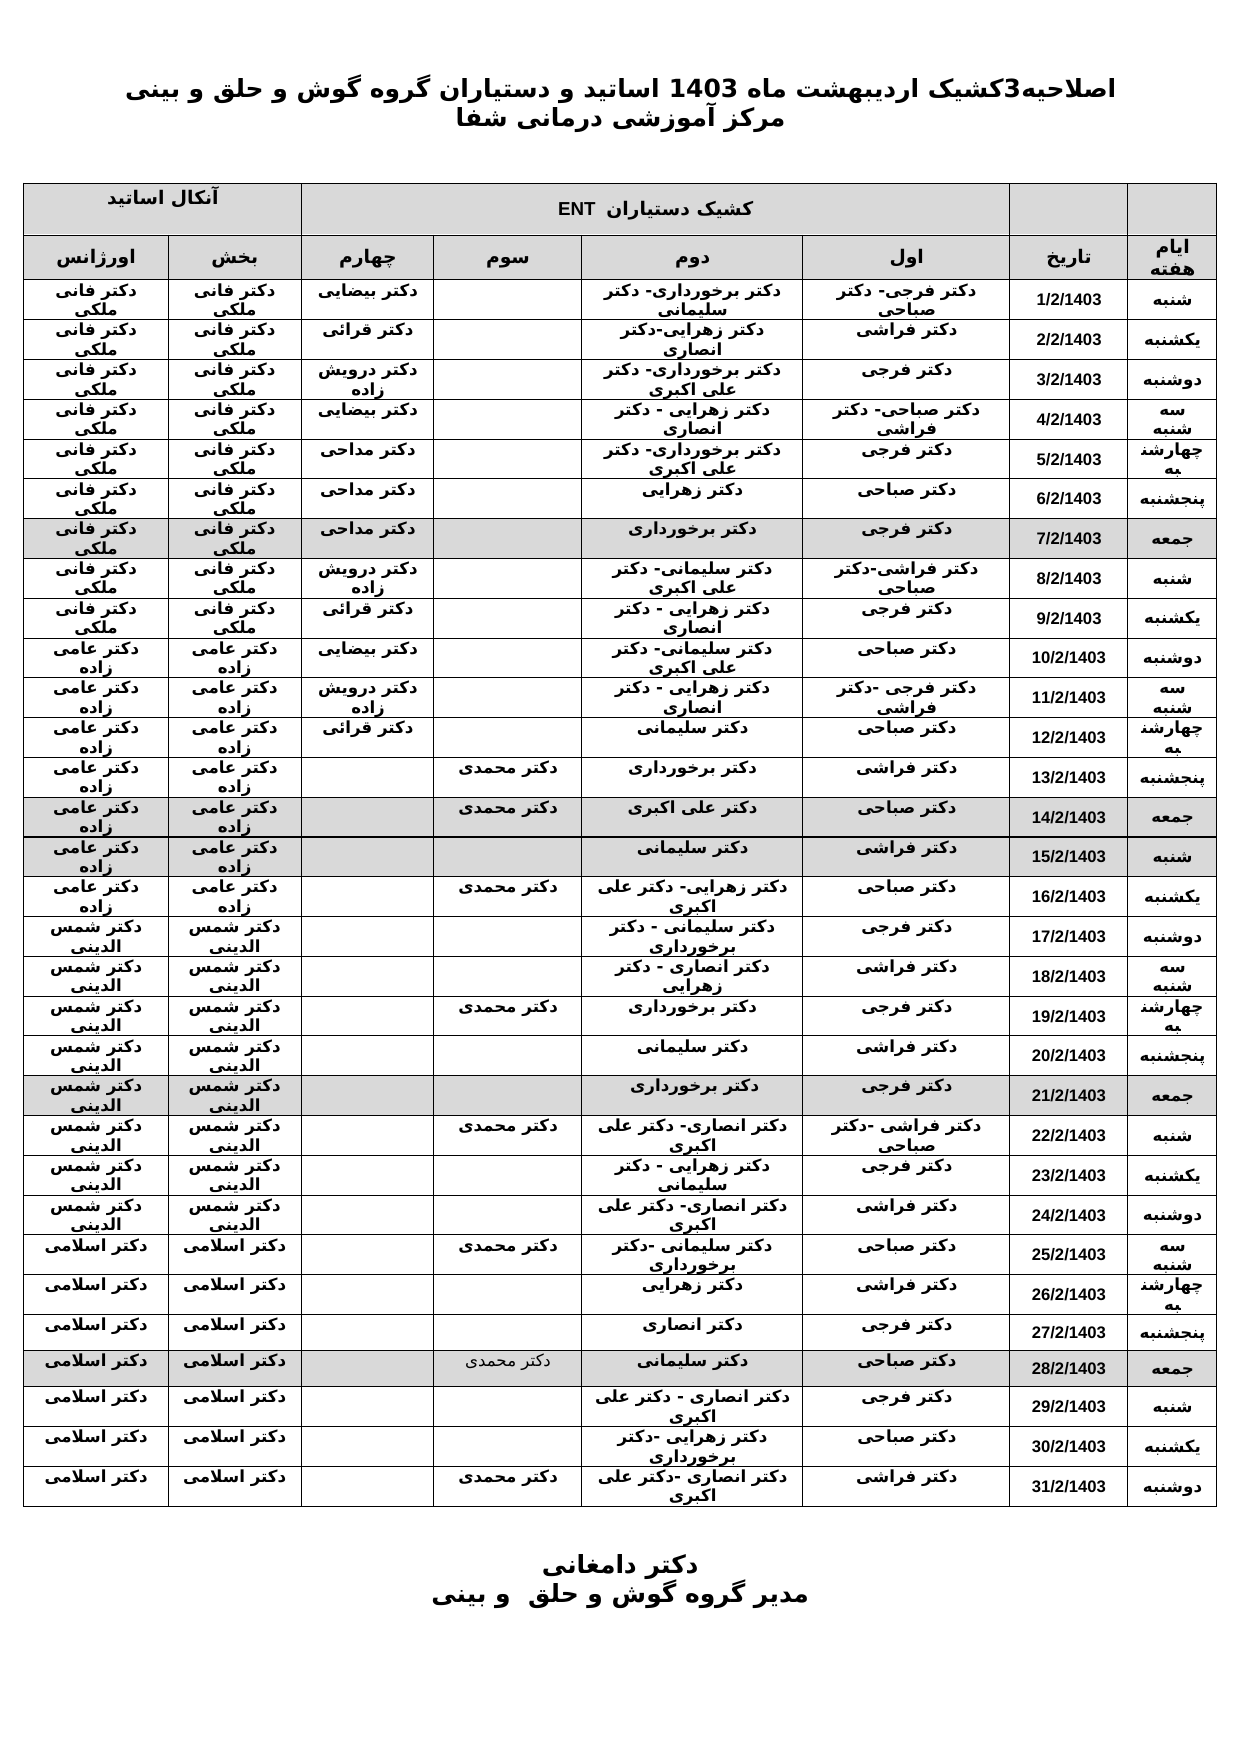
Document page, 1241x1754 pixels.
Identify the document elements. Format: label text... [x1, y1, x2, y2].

table_cell دکتر انصاری [582, 1315, 802, 1350]
table_cell 1/2/1403 [1010, 280, 1127, 319]
table_cell دکتر قرائی [302, 599, 433, 637]
table_cell 25/2/1403 [1010, 1235, 1127, 1274]
table_cell دکتر فرجی [803, 1315, 1009, 1350]
table_cell 17/2/1403 [1010, 917, 1127, 956]
table_cell دکتر فراشی [803, 1467, 1009, 1506]
table_cell دکتر عامی زاده [24, 838, 168, 876]
table_cell پنجشنبه [1128, 1315, 1216, 1350]
table_cell دکتر فرجی [803, 599, 1009, 637]
table_cell شنبه [1128, 1387, 1216, 1426]
table_cell دکتر عامی زاده [169, 838, 301, 876]
table_cell [434, 1076, 581, 1115]
table_cell دکتر فانی ملکی [169, 440, 301, 478]
table_cell دکتر محمدی [434, 1467, 581, 1506]
table_cell اورژانس [24, 236, 168, 279]
table_cell 13/2/1403 [1010, 758, 1127, 797]
table_cell چهارشنبه [1128, 997, 1216, 1035]
table_cell 3/2/1403 [1010, 360, 1127, 399]
table_cell 27/2/1403 [1010, 1315, 1127, 1350]
table_cell دکتر برخورداری- دکتر سلیمانی [582, 280, 802, 319]
table_cell [302, 758, 433, 797]
table_cell دکتر محمدی [434, 1351, 581, 1386]
table_cell دکتر برخورداری [582, 519, 802, 558]
table_cell تاريخ [1010, 236, 1127, 279]
table_cell دوشنبه [1128, 917, 1216, 956]
table_cell دکتر فراشی -دکتر صباحی [803, 1116, 1009, 1155]
table_cell [434, 639, 581, 677]
table_cell شنبه [1128, 838, 1216, 876]
table_cell دکتر فانی ملکی [24, 320, 168, 359]
table_cell دکتر زهرایی - دکتر سلیمانی [582, 1156, 802, 1194]
table_cell دکتر اسلامی [169, 1351, 301, 1386]
table_cell 29/2/1403 [1010, 1387, 1127, 1426]
table_cell دکتر شمس الدینی [24, 1036, 168, 1075]
table_cell [302, 1076, 433, 1115]
table_cell دکتر فراشی [803, 957, 1009, 996]
table_cell [434, 917, 581, 956]
table_cell پنجشنبه [1128, 479, 1216, 518]
table_cell دکتر فانی ملکی [169, 519, 301, 558]
table_cell دکتر زهرایی- دکتر علی اکبری [582, 877, 802, 916]
table_cell [434, 559, 581, 598]
table_cell دکتر قرائی [302, 718, 433, 757]
table_cell دکتر اسلامی [24, 1387, 168, 1426]
table_cell دکتر سلیمانی [582, 838, 802, 876]
table_cell 8/2/1403 [1010, 559, 1127, 598]
table_cell دکتر زهرایی [582, 1275, 802, 1314]
table_cell دکتر برخورداری [582, 758, 802, 797]
table_cell پنجشنبه [1128, 1036, 1216, 1075]
table_cell دکتر فانی ملکی [24, 599, 168, 637]
table_cell دکتر شمس الدینی [24, 917, 168, 956]
table_cell دکتر مداحی [302, 519, 433, 558]
table_cell یکشنبه [1128, 1156, 1216, 1194]
table_cell دوشنبه [1128, 639, 1216, 677]
table_cell [434, 1387, 581, 1426]
table_cell دکتر زهرایی [582, 479, 802, 518]
table_cell دکتر فرجی [803, 997, 1009, 1035]
table_cell [434, 280, 581, 319]
table_cell دکتر اسلامی [169, 1427, 301, 1466]
table_cell [434, 957, 581, 996]
table_cell 22/2/1403 [1010, 1116, 1127, 1155]
table_cell شنبه [1128, 1116, 1216, 1155]
table_cell دکتر فراشی [803, 838, 1009, 876]
table_cell دکتر صباحی [803, 877, 1009, 916]
table_header [1010, 184, 1127, 234]
table_cell دکتر شمس الدینی [169, 1036, 301, 1075]
table_cell دکتر فرجی -دکتر فراشی [803, 678, 1009, 717]
table_cell چهارشنبه [1128, 440, 1216, 478]
table_cell دکتر قرائی [302, 320, 433, 359]
table_cell دکتر فرجی [803, 917, 1009, 956]
table_cell دکتر اسلامی [24, 1235, 168, 1274]
table_cell دکتر اسلامی [169, 1235, 301, 1274]
table_cell 23/2/1403 [1010, 1156, 1127, 1194]
table_cell دکتر فرجی [803, 1076, 1009, 1115]
table_cell [434, 360, 581, 399]
table_cell سه شنبه [1128, 678, 1216, 717]
table_cell اول [803, 236, 1009, 279]
table_cell دکتر محمدی [434, 877, 581, 916]
table_cell دکتر زهرایی -دکتر برخورداری [582, 1427, 802, 1466]
table_cell دکتر عامی زاده [24, 798, 168, 836]
table_cell دکتر شمس الدینی [24, 1116, 168, 1155]
table_cell یکشنبه [1128, 877, 1216, 916]
table_cell [434, 1275, 581, 1314]
table_cell [434, 320, 581, 359]
table_cell دکتر عامی زاده [169, 877, 301, 916]
table_cell سه شنبه [1128, 400, 1216, 438]
table_cell دکتر فراشی [803, 320, 1009, 359]
table_cell [302, 1387, 433, 1426]
table_cell دکتر فانی ملکی [24, 360, 168, 399]
table_cell دکتر بیضایی [302, 400, 433, 438]
table_cell [434, 1427, 581, 1466]
table_cell 31/2/1403 [1010, 1467, 1127, 1506]
table_cell دوشنبه [1128, 1467, 1216, 1506]
table_cell دکتر فانی ملکی [24, 519, 168, 558]
table_cell دکتر شمس الدینی [24, 1196, 168, 1234]
table_cell چهارم [302, 236, 433, 279]
table_cell سه شنبه [1128, 957, 1216, 996]
table_cell [302, 1351, 433, 1386]
table_cell دکتر فانی ملکی [24, 400, 168, 438]
table_cell 28/2/1403 [1010, 1351, 1127, 1386]
table_cell دکتر فرجی [803, 360, 1009, 399]
table_cell دکتر انصاری - دکتر زهرایی [582, 957, 802, 996]
table_cell دکتر زهرایی - دکتر انصاری [582, 400, 802, 438]
table_cell [302, 1427, 433, 1466]
table_cell دکتر سلیمانی- دکتر علی اکبری [582, 559, 802, 598]
table_cell دکتر شمس الدینی [169, 1116, 301, 1155]
table_cell دکتر فانی ملکی [169, 559, 301, 598]
table_cell 11/2/1403 [1010, 678, 1127, 717]
table_cell یکشنبه [1128, 599, 1216, 637]
table_cell 15/2/1403 [1010, 838, 1127, 876]
table_cell [434, 1196, 581, 1234]
table_cell دکتر اسلامی [169, 1387, 301, 1426]
table_cell دکتر برخورداری [582, 997, 802, 1035]
table_cell 26/2/1403 [1010, 1275, 1127, 1314]
table_cell 12/2/1403 [1010, 718, 1127, 757]
table_cell دکتر محمدی [434, 1116, 581, 1155]
table_cell دکتر فانی ملکی [169, 400, 301, 438]
table_cell دکتر علی اکبری [582, 798, 802, 836]
table_cell دکتر انصاری - دکتر علی اکبری [582, 1387, 802, 1426]
table_cell دکتر اسلامی [169, 1315, 301, 1350]
table_cell 4/2/1403 [1010, 400, 1127, 438]
table_cell دکتر سلیمانی [582, 1351, 802, 1386]
table_cell دکتر اسلامی [169, 1275, 301, 1314]
table_cell دکتر زهرایی - دکتر انصاری [582, 678, 802, 717]
table_cell 24/2/1403 [1010, 1196, 1127, 1234]
table_cell دکتر درویش زاده [302, 360, 433, 399]
table_cell دکتر فانی ملکی [24, 559, 168, 598]
table_cell دکتر فراشی [803, 1275, 1009, 1314]
table_cell [434, 440, 581, 478]
table_cell 6/2/1403 [1010, 479, 1127, 518]
table_cell 18/2/1403 [1010, 957, 1127, 996]
table_cell بخش [169, 236, 301, 279]
table_cell [434, 718, 581, 757]
table_cell دکتر سلیمانی - دکتر برخورداری [582, 917, 802, 956]
table_cell دکتر عامی زاده [24, 758, 168, 797]
table_cell دکتر صباحی [803, 1351, 1009, 1386]
table_cell [434, 479, 581, 518]
table_cell چهارشنبه [1128, 1275, 1216, 1314]
table_cell دکتر فانی ملکی [24, 440, 168, 478]
table_cell 10/2/1403 [1010, 639, 1127, 677]
table_cell دکتر فانی ملکی [169, 360, 301, 399]
table_cell دکتر فراشی [803, 1196, 1009, 1234]
table_cell دکتر برخورداری [582, 1076, 802, 1115]
text دکتر دامغانی [75, 1550, 1165, 1579]
table_cell دکتر صباحی [803, 1427, 1009, 1466]
table_cell [302, 1196, 433, 1234]
table_cell دکتر شمس الدینی [169, 1076, 301, 1115]
table_cell دکتر عامی زاده [169, 718, 301, 757]
table_cell دکتر صباحی [803, 718, 1009, 757]
table_cell دکتر شمس الدینی [169, 1196, 301, 1234]
table_cell 5/2/1403 [1010, 440, 1127, 478]
table_cell ایام هفته [1128, 236, 1216, 279]
table_cell دکتر شمس الدینی [24, 997, 168, 1035]
table_cell دکتر شمس الدینی [24, 1076, 168, 1115]
table_cell دکتر عامی زاده [24, 678, 168, 717]
table_cell دکتر فرجی [803, 519, 1009, 558]
table_cell دکتر صباحی [803, 1235, 1009, 1274]
table_cell دکتر سلیمانی- دکتر علی اکبری [582, 639, 802, 677]
table_cell دکتر صباحی [803, 798, 1009, 836]
table_cell دکتر مداحی [302, 440, 433, 478]
table_cell جمعه [1128, 1076, 1216, 1115]
table_cell دکتر اسلامی [169, 1467, 301, 1506]
table_cell [434, 1156, 581, 1194]
table_cell یکشنبه [1128, 1427, 1216, 1466]
table_cell دکتر عامی زاده [169, 758, 301, 797]
table_cell دکتر شمس الدینی [169, 997, 301, 1035]
table_cell دوم [582, 236, 802, 279]
table_cell دوشنبه [1128, 360, 1216, 399]
table_header ENT کشیک دستیاران [302, 184, 1009, 234]
table_cell [302, 798, 433, 836]
table_cell دکتر فانی ملکی [169, 599, 301, 637]
table_cell سه شنبه [1128, 1235, 1216, 1274]
table_cell دکتر درویش زاده [302, 678, 433, 717]
table_cell 2/2/1403 [1010, 320, 1127, 359]
table_cell شنبه [1128, 559, 1216, 598]
table_cell [434, 678, 581, 717]
table_header آنكال اساتید [24, 184, 301, 234]
table_cell دکتر فانی ملکی [24, 479, 168, 518]
table_cell دکتر بیضایی [302, 639, 433, 677]
table_cell 9/2/1403 [1010, 599, 1127, 637]
table_cell شنبه [1128, 280, 1216, 319]
table_cell دکتر شمس الدینی [169, 1156, 301, 1194]
table_cell دکتر محمدی [434, 1235, 581, 1274]
text مدیر گروه گوش و حلق و بینی [75, 1579, 1165, 1608]
table_cell دکتر سلیمانی -دکتر برخورداری [582, 1235, 802, 1274]
table_cell دکتر عامی زاده [24, 877, 168, 916]
table_cell دکتر شمس الدینی [24, 957, 168, 996]
table_cell دکتر برخورداری- دکتر علی اکبری [582, 440, 802, 478]
table_cell دکتر شمس الدینی [24, 1156, 168, 1194]
table_cell دکتر فانی ملکی [24, 280, 168, 319]
table_cell دکتر فرجی- دکتر صباحی [803, 280, 1009, 319]
table_cell [302, 917, 433, 956]
table_cell [302, 877, 433, 916]
table_cell یکشنبه [1128, 320, 1216, 359]
table_cell دکتر بیضایی [302, 280, 433, 319]
table_cell دکتر فرجی [803, 1387, 1009, 1426]
table_cell [434, 1036, 581, 1075]
table_cell دکتر عامی زاده [169, 798, 301, 836]
table_cell 14/2/1403 [1010, 798, 1127, 836]
table_cell دکتر مداحی [302, 479, 433, 518]
table_cell دکتر محمدی [434, 997, 581, 1035]
table_cell [302, 957, 433, 996]
table_cell جمعه [1128, 798, 1216, 836]
table_cell [302, 997, 433, 1035]
table_cell [302, 838, 433, 876]
table_cell سوم [434, 236, 581, 279]
table_cell دکتر فانی ملکی [169, 479, 301, 518]
table_cell [434, 838, 581, 876]
table_cell دکتر عامی زاده [169, 678, 301, 717]
table_cell پنجشنبه [1128, 758, 1216, 797]
table_cell دکتر برخورداری- دکتر علی اکبری [582, 360, 802, 399]
table_cell دکتر عامی زاده [24, 718, 168, 757]
table_cell 21/2/1403 [1010, 1076, 1127, 1115]
table_cell دکتر فراشی [803, 758, 1009, 797]
table_cell دکتر انصاری- دکتر علی اکبری [582, 1116, 802, 1155]
table_cell دکتر اسلامی [24, 1427, 168, 1466]
table_cell [302, 1315, 433, 1350]
table_cell جمعه [1128, 1351, 1216, 1386]
table_cell [434, 519, 581, 558]
table_cell دکتر اسلامی [24, 1351, 168, 1386]
table_cell [434, 1315, 581, 1350]
table_cell [434, 400, 581, 438]
table_cell دکتر شمس الدینی [169, 917, 301, 956]
table_cell [302, 1036, 433, 1075]
table_cell دکتر صباحی [803, 479, 1009, 518]
table_cell دکتر زهرایی-دکتر انصاری [582, 320, 802, 359]
table_cell دکتر اسلامی [24, 1275, 168, 1314]
table_cell دکتر سلیمانی [582, 718, 802, 757]
table_cell دکتر صباحی [803, 639, 1009, 677]
table_cell دکتر فراشی-دکتر صباحی [803, 559, 1009, 598]
table_cell دکتر اسلامی [24, 1315, 168, 1350]
table_cell دکتر شمس الدینی [169, 957, 301, 996]
table_cell [302, 1235, 433, 1274]
table_cell 19/2/1403 [1010, 997, 1127, 1035]
table_cell چهارشنبه [1128, 718, 1216, 757]
table_cell دکتر فرجی [803, 1156, 1009, 1194]
table_cell 7/2/1403 [1010, 519, 1127, 558]
table_cell 16/2/1403 [1010, 877, 1127, 916]
table_cell دکتر انصاری -دکتر علی اکبری [582, 1467, 802, 1506]
table_cell دکتر فرجی [803, 440, 1009, 478]
table_cell دکتر اسلامی [24, 1467, 168, 1506]
table_cell دکتر عامی زاده [24, 639, 168, 677]
table_cell دکتر انصاری- دکتر علی اکبری [582, 1196, 802, 1234]
table_cell دوشنبه [1128, 1196, 1216, 1234]
table_header [1128, 184, 1216, 234]
table_cell دکتر زهرایی - دکتر انصاری [582, 599, 802, 637]
table_cell [302, 1156, 433, 1194]
table_cell [302, 1467, 433, 1506]
table_cell [302, 1116, 433, 1155]
table_cell دکتر فانی ملکی [169, 280, 301, 319]
table_cell 20/2/1403 [1010, 1036, 1127, 1075]
table_cell دکتر محمدی [434, 758, 581, 797]
table_cell دکتر فانی ملکی [169, 320, 301, 359]
table_cell دکتر درویش زاده [302, 559, 433, 598]
table_cell [302, 1275, 433, 1314]
table_cell دکتر محمدی [434, 798, 581, 836]
table_cell دکتر صباحی- دکتر فراشی [803, 400, 1009, 438]
table_cell 30/2/1403 [1010, 1427, 1127, 1466]
table_cell دکتر عامی زاده [169, 639, 301, 677]
table_cell دکتر سلیمانی [582, 1036, 802, 1075]
table_cell جمعه [1128, 519, 1216, 558]
table_cell [434, 599, 581, 637]
table_cell دکتر فراشی [803, 1036, 1009, 1075]
